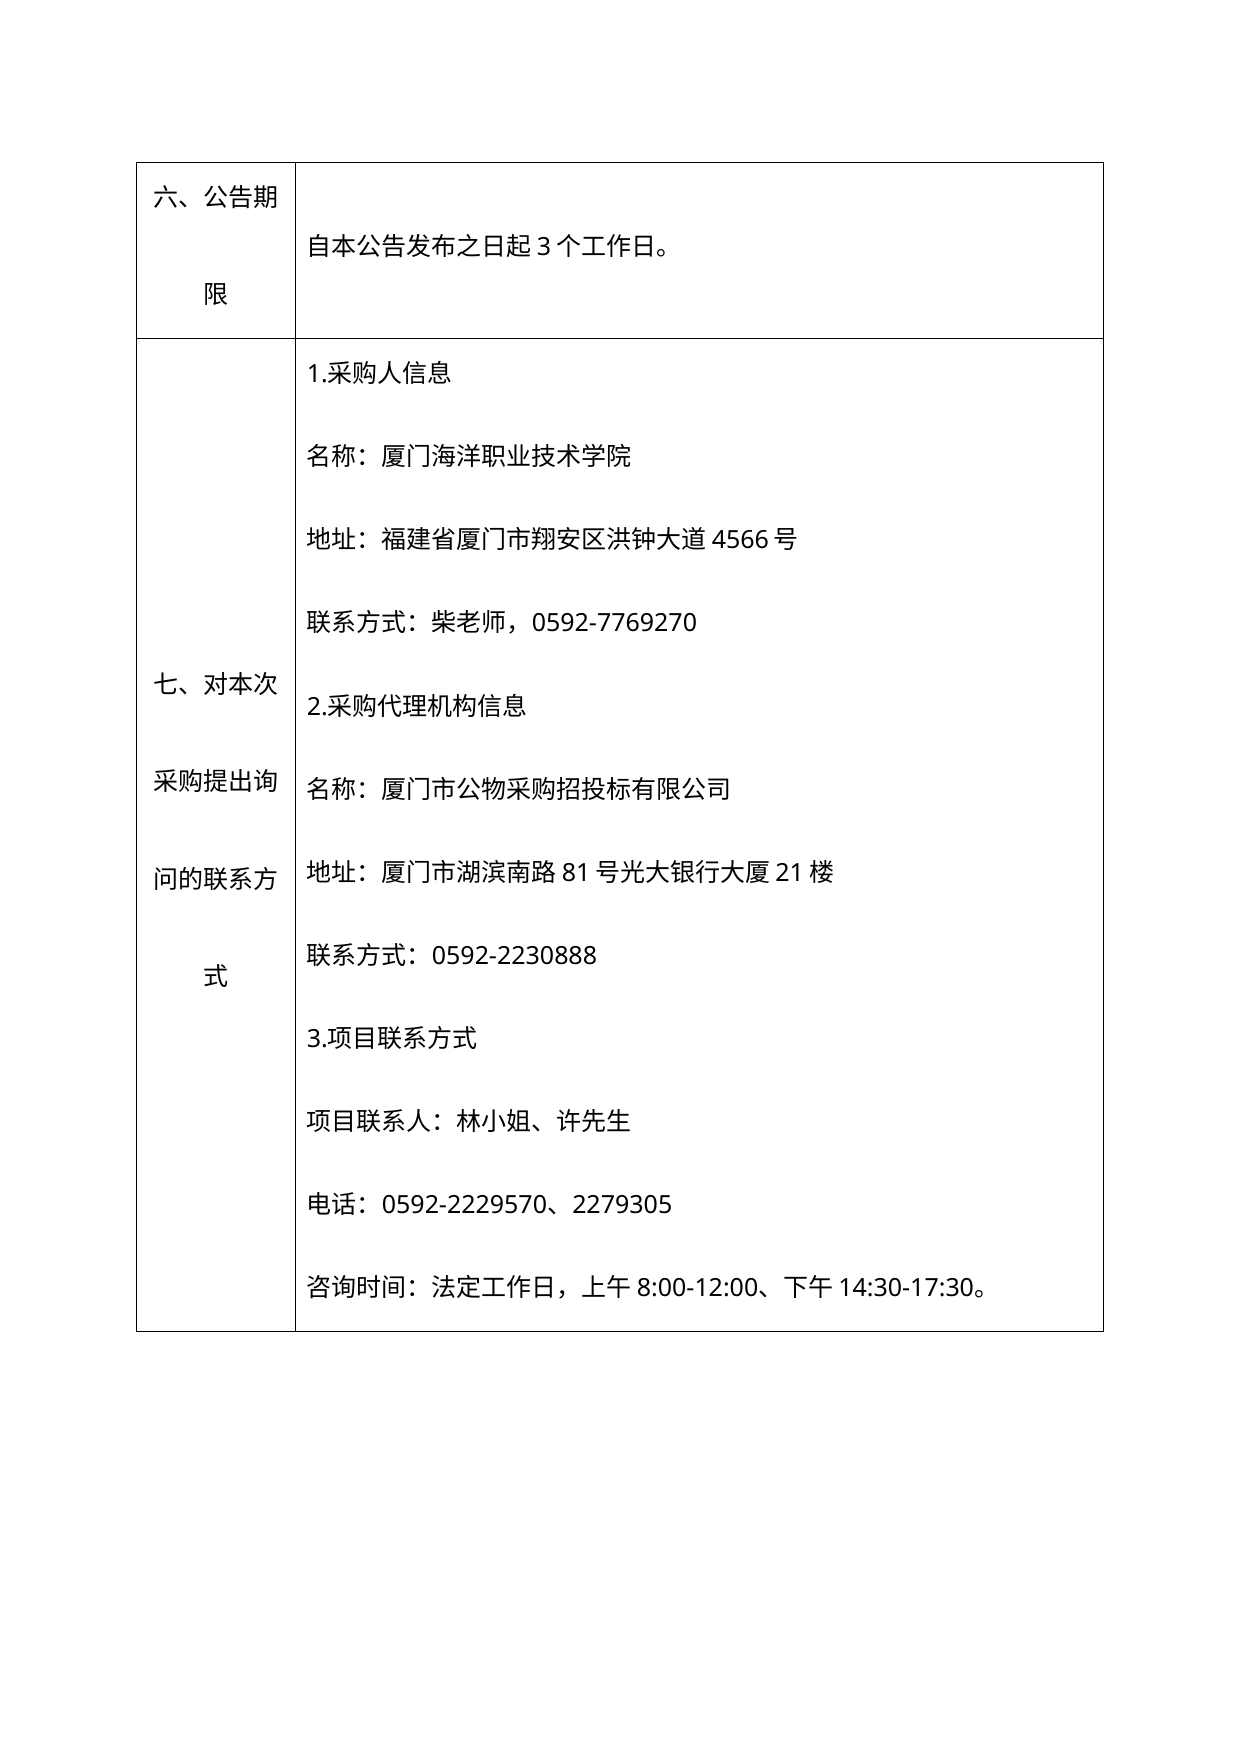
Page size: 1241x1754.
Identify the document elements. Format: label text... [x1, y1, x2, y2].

table_cell 七、对本次采购提出询问的联系方式 [137, 339, 295, 1331]
table_cell 1.采购人信息 名称：厦门海洋职业技术学院 地址：福建省厦门市翔安区洪钟大道4566号 联系方式：柴老师，0592-7769270 2.采购代理机构信息 名称：厦门市公物采购招投标有限公司 地址：厦门市湖滨南路81号光大银行大厦21楼 联系方式：0592-2230888 3.项目联系方式 项目联系人：林小姐、许先生 电话：0592-2229570、2279305 咨询时间：法定工作日，上午8:00-12:00、下午14:30-17:30。 [296, 339, 1103, 1331]
table_cell 自本公告发布之日起3个工作日。 [296, 163, 1103, 338]
table_cell 六、公告期限 [137, 163, 295, 338]
